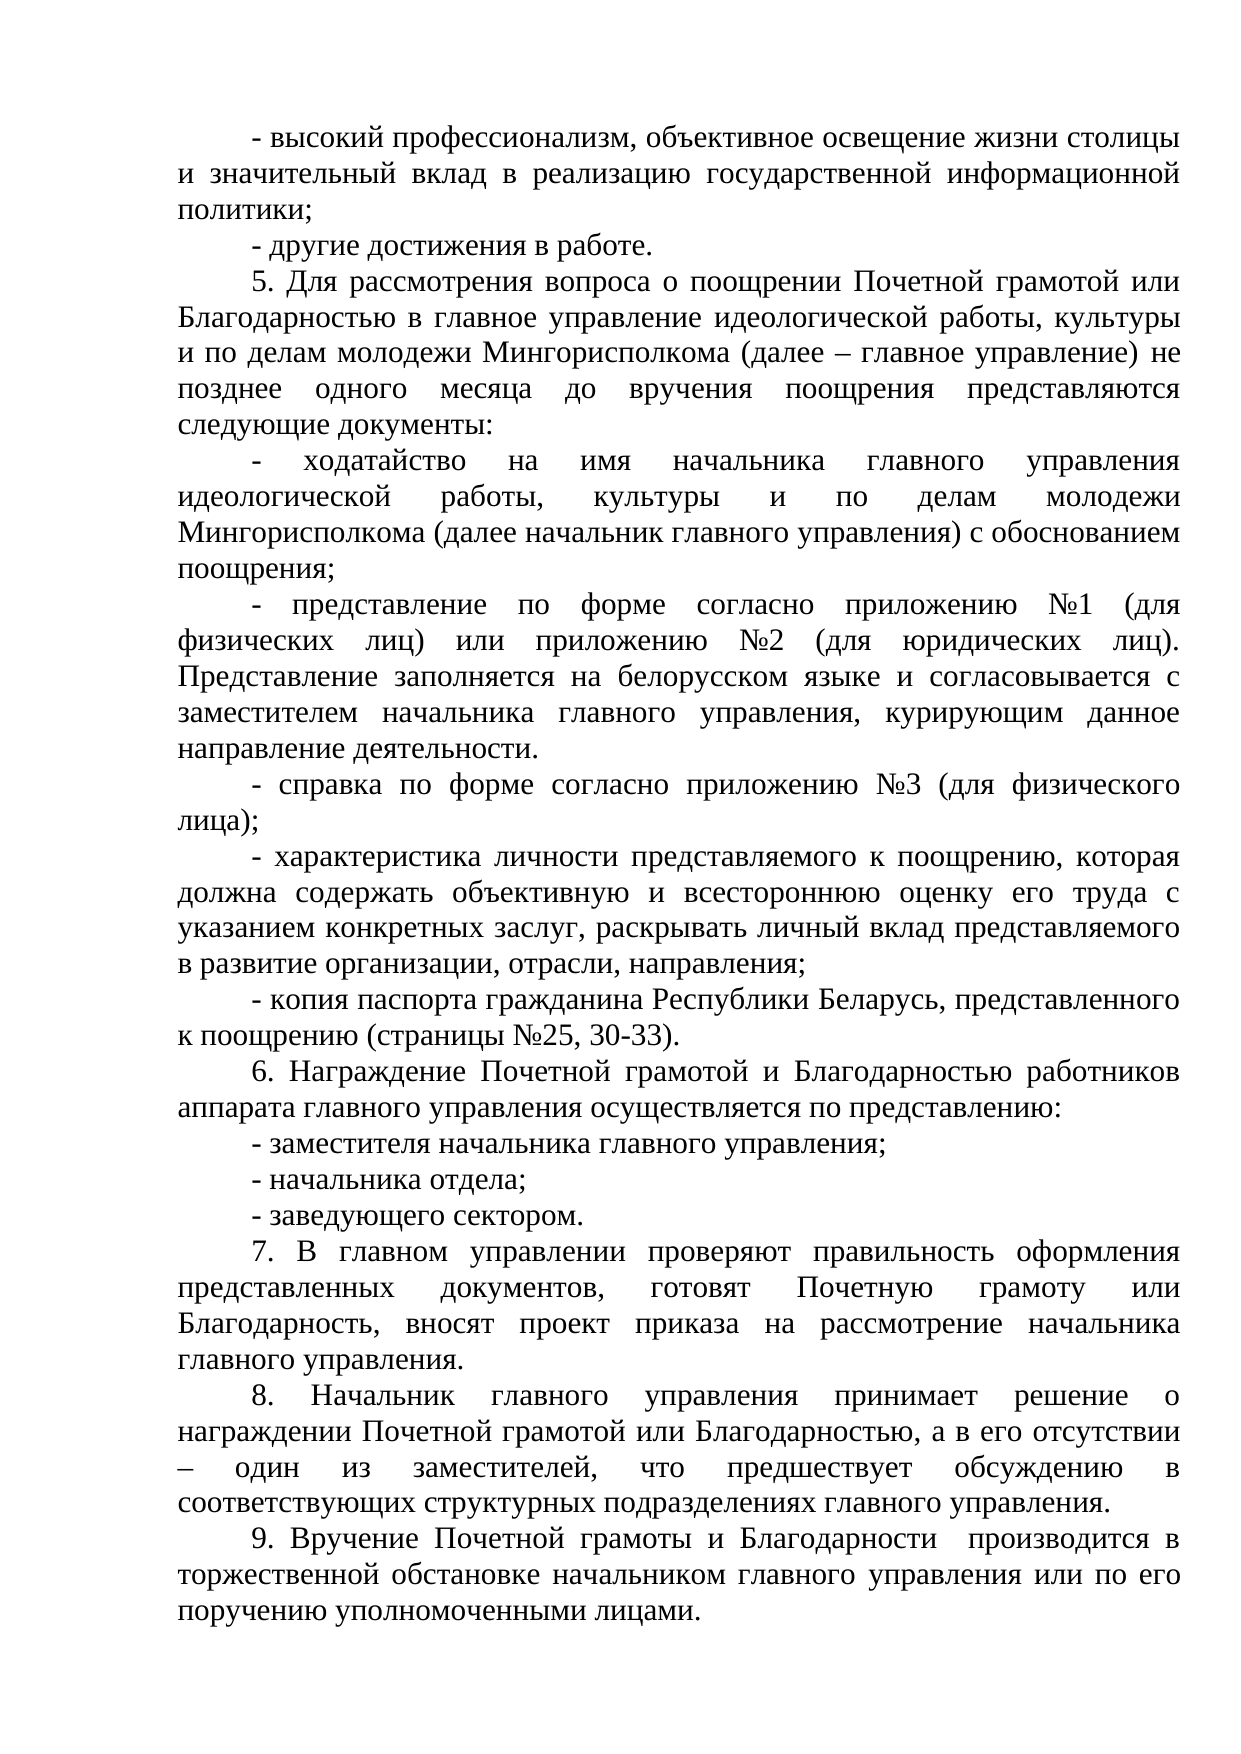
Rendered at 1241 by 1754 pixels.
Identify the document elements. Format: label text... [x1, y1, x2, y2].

text - другие достижения в работе. [177, 226, 1181, 262]
text 9. Вручение Почетной грамоты и Благодарности производится в торжественной обстановке начальником главного управления или по его поручению уполномоченными лицами. [177, 1520, 1181, 1627]
text 5. Для рассмотрения вопроса о поощрении Почетной грамотой или Благодарностью в главное управление идеологической работы, культуры и по делам молодежи Мингорисполкома (далее – главное управление) не позднее одного месяца до вручения поощрения представляются следующие документы: [177, 262, 1181, 442]
text 6. Награждение Почетной грамотой и Благодарностью работников аппарата главного управления осуществляется по представлению: [177, 1052, 1181, 1124]
text - начальника отдела; [177, 1160, 1181, 1196]
text - копия паспорта гражданина Республики Беларусь, представленного к поощрению (страницы №25, 30-33). [177, 981, 1181, 1052]
text - заведующего сектором. [177, 1196, 1181, 1232]
text - представление по форме согласно приложению №1 (для физических лиц) или приложению №2 (для юридических лиц). Представление заполняется на белорусском языке и согласовывается с заместителем начальника главного управления, курирующим данное направление деятельности. [177, 585, 1181, 765]
text - характеристика личности представляемого к поощрению, которая должна содержать объективную и всестороннюю оценку его труда с указанием конкретных заслуг, раскрывать личный вклад представляемого в развитие организации, отрасли, направления; [177, 837, 1181, 981]
text - справка по форме согласно приложению №3 (для физического лица); [177, 765, 1181, 837]
text - заместителя начальника главного управления; [177, 1124, 1181, 1160]
text 8. Начальник главного управления принимает решение о награждении Почетной грамотой или Благодарностью, а в его отсутствии – один из заместителей, что предшествует обсуждению в соответствующих структурных подразделениях главного управления. [177, 1376, 1181, 1520]
text - ходатайство на имя начальника главного управления идеологической работы, культуры и по делам молодежи Мингорисполкома (далее начальник главного управления) с обоснованием поощрения; [177, 442, 1181, 585]
text 7. В главном управлении проверяют правильность оформления представленных документов, готовят Почетную грамоту или Благодарность, вносят проект приказа на рассмотрение начальника главного управления. [177, 1232, 1181, 1376]
text - высокий профессионализм, объективное освещение жизни столицы и значительный вклад в реализацию государственной информационной политики; [177, 118, 1181, 226]
